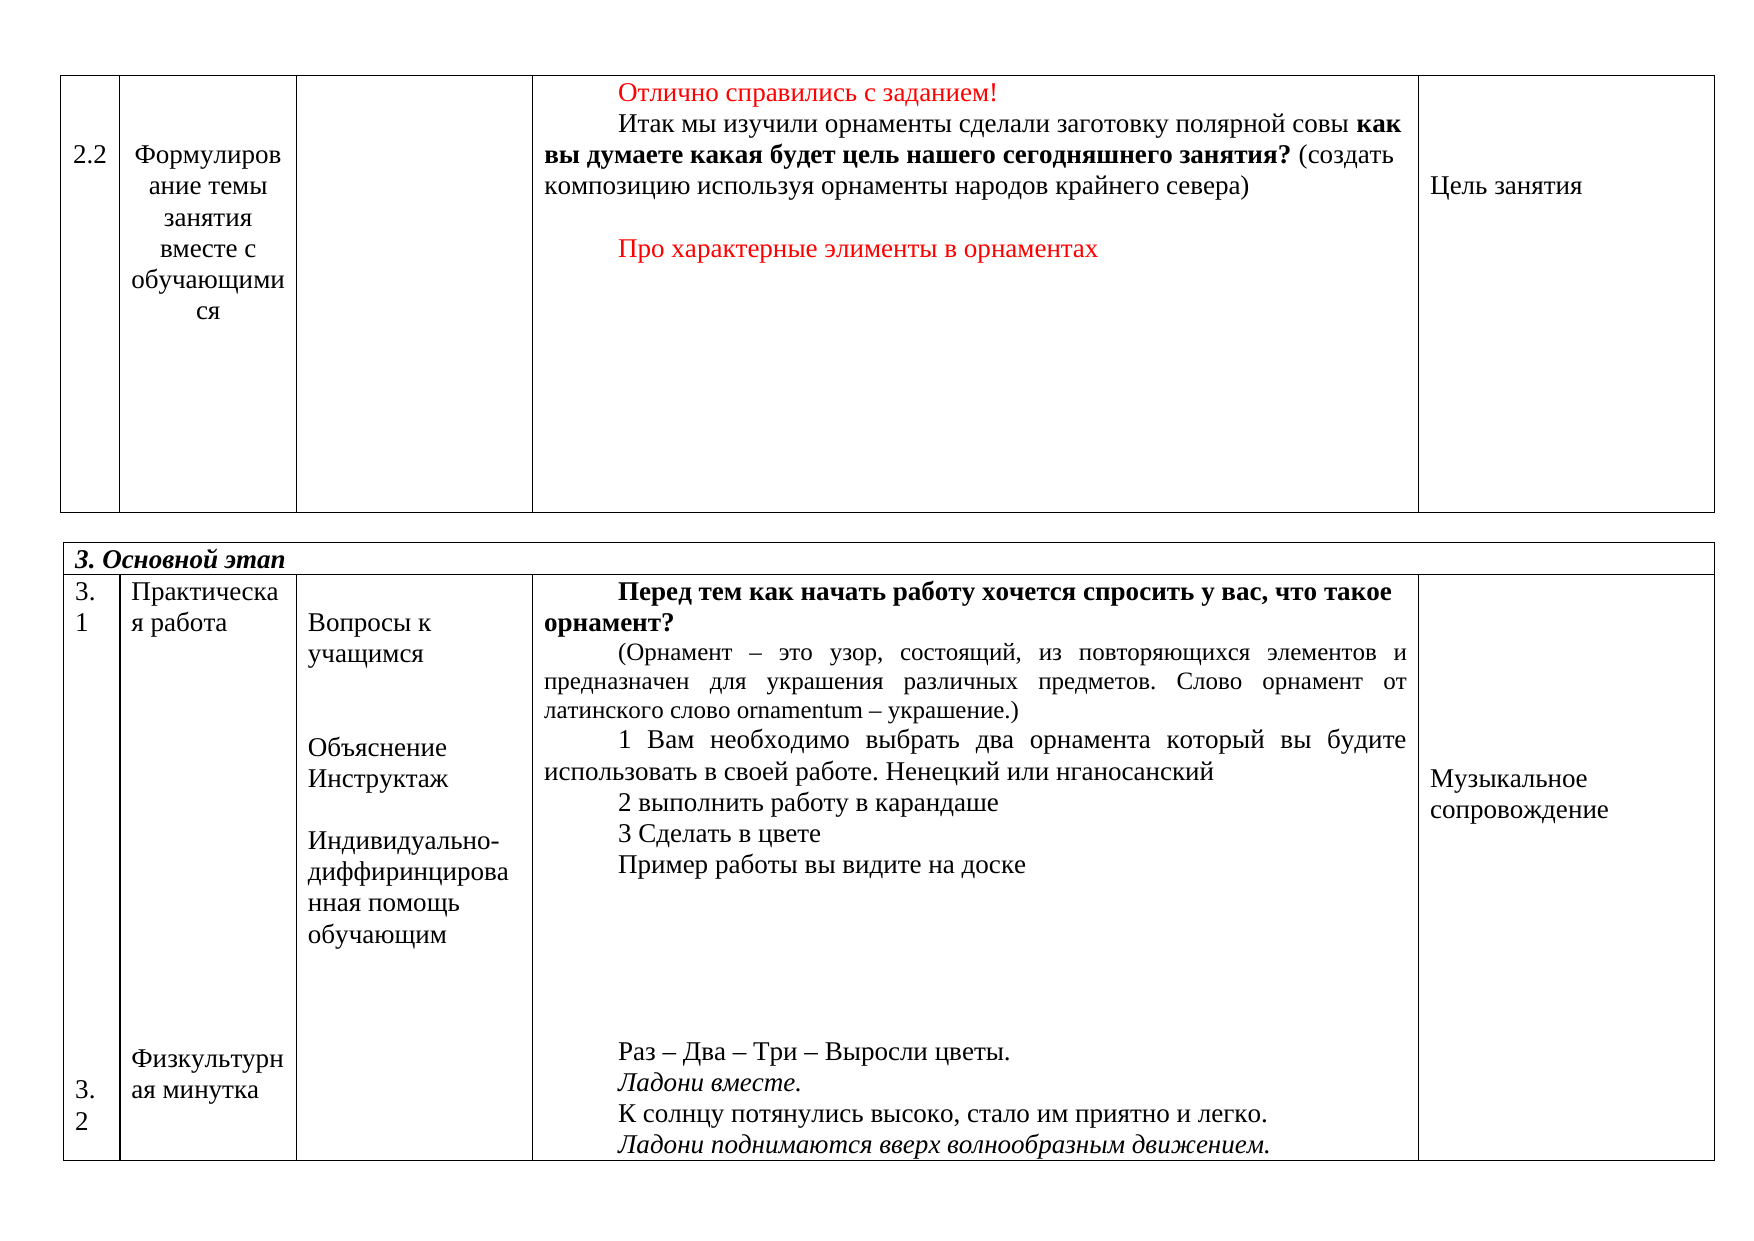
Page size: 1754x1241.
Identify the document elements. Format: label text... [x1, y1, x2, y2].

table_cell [533, 575, 1418, 1160]
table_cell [297, 76, 532, 512]
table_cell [533, 76, 1418, 512]
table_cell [120, 76, 296, 512]
table_cell 3.1 3.2 [64, 575, 119, 1160]
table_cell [297, 575, 532, 1160]
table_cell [121, 575, 296, 1160]
table_header 3. Основной этап [64, 543, 1714, 574]
table_cell 2.1 2.2 [61, 76, 119, 512]
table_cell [1419, 76, 1714, 512]
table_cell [1419, 575, 1714, 1160]
